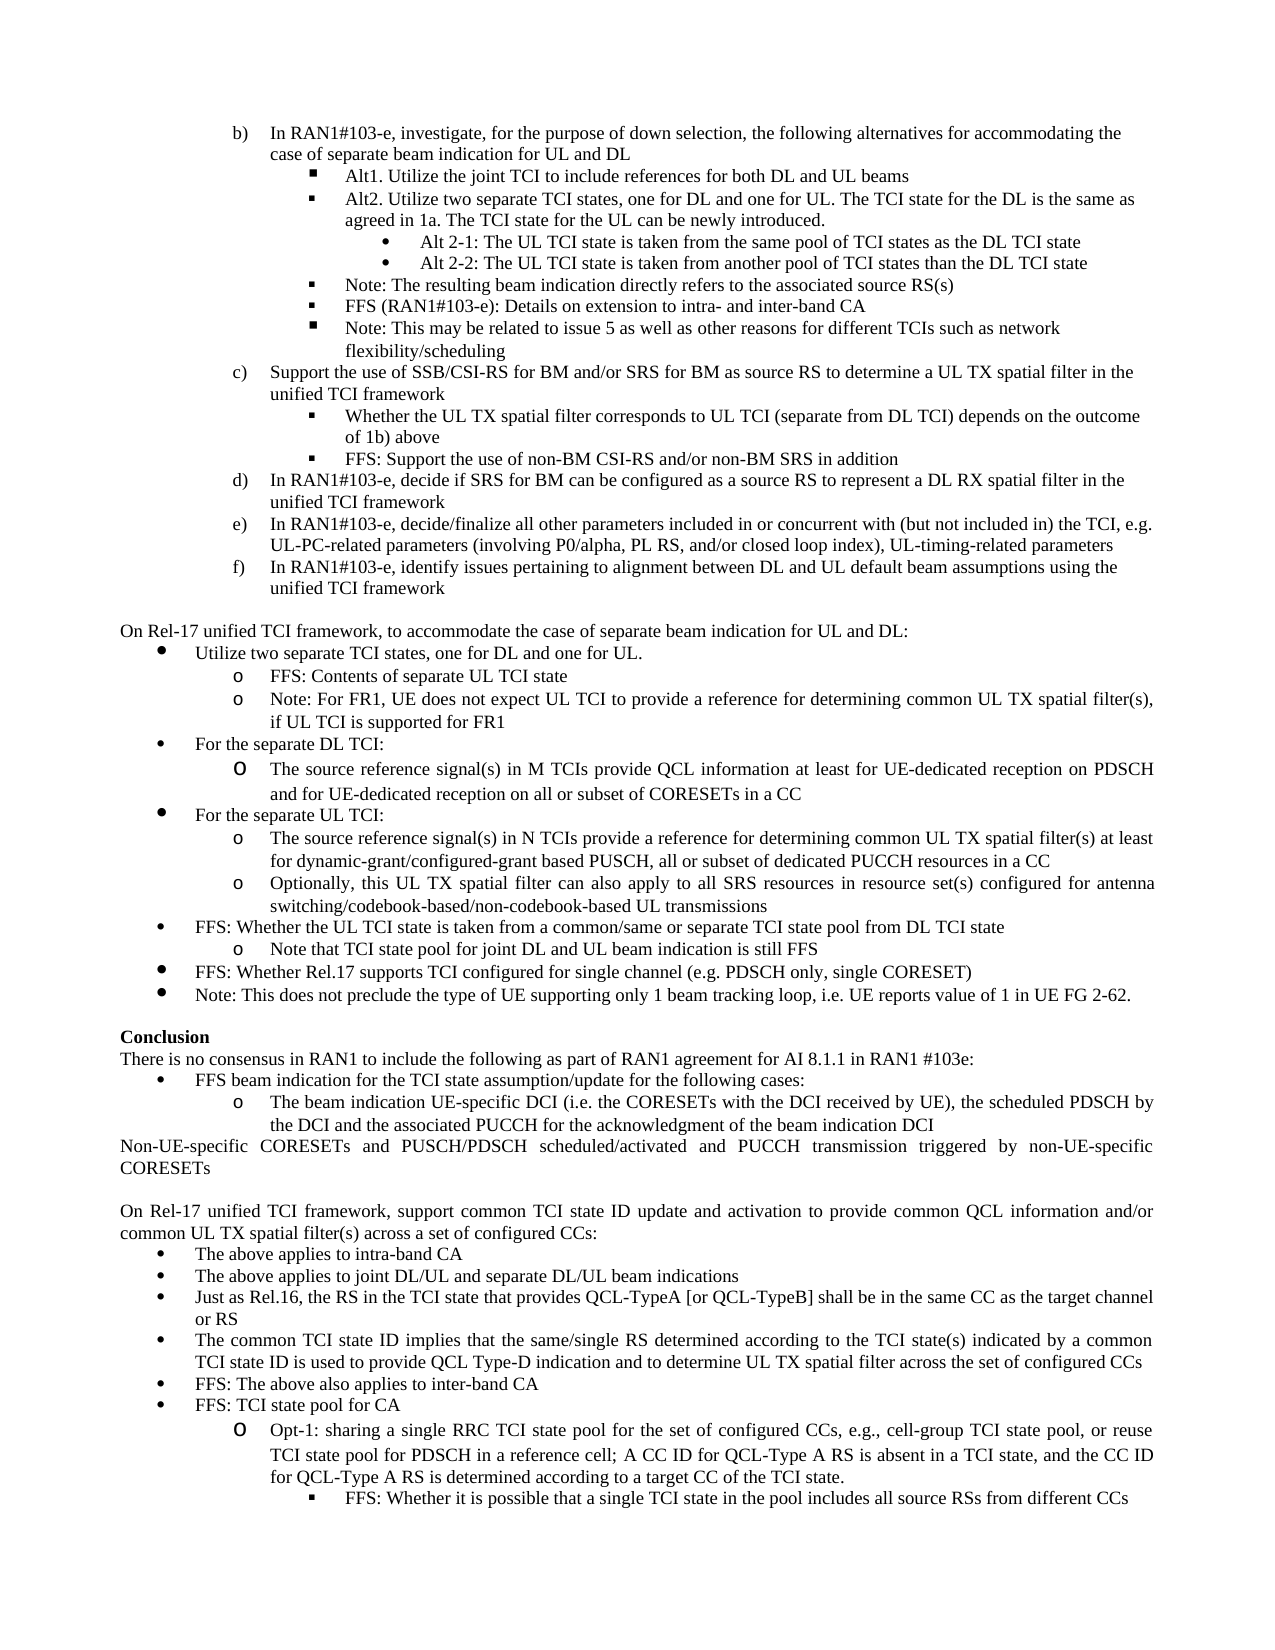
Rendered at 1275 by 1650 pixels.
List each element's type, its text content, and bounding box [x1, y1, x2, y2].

list Alt 2-2: The UL TCI state is taken from another pool of TCI states than the DL TCI state [382, 252, 1155, 274]
list FFS: Contents of separate UL TCI state [232, 665, 1155, 688]
list The common TCI state ID implies that the same/single RS determined according to the TCI state(s) indicated by a common TCI state ID is used to provide QCL Type-D indication and to determine UL TX spatial filter across the set of configured CCs [157, 1329, 1155, 1372]
list Note: This may be related to issue 5 as well as other reasons for different TCIs such as network flexibility/scheduling [307, 317, 1155, 361]
list Note: The resulting beam indication directly refers to the associated source RS(s) [307, 274, 1155, 295]
list Alt2. Utilize two separate TCI states, one for DL and one for UL. The TCI state for the DL is the same as agreed in 1a. The TCI state for the UL can be newly introduced. [307, 188, 1155, 231]
list FFS: The above also applies to inter-band CA [157, 1372, 1155, 1394]
list FFS: Whether the UL TCI state is taken from a common/same or separate TCI state pool from DL TCI state [157, 916, 1155, 938]
list For the separate DL TCI: [157, 732, 1155, 754]
text Non-UE-specific CORESETs and PUSCH/PDSCH scheduled/activated and PUCCH transmission triggered by non-UE-specific CORESETs [120, 1135, 1155, 1178]
list The beam indication UE-specific DCI (i.e. the CORESETs with the DCI received by UE), the scheduled PDSCH by the DCI and the associated PUCCH for the acknowledgment of the beam indication DCI [232, 1091, 1155, 1135]
list FFS (RAN1#103-e): Details on extension to intra- and inter-band CA [307, 295, 1155, 317]
list Alt 2-1: The UL TCI state is taken from the same pool of TCI states as the DL TCI state [382, 231, 1155, 252]
list The above applies to joint DL/UL and separate DL/UL beam indications [157, 1265, 1155, 1286]
list The source reference signal(s) in M TCIs provide QCL information at least for UE-dedicated reception on PDSCH and for UE-dedicated reception on all or subset of CORESETs in a CC [232, 754, 1155, 804]
list FFS beam indication for the TCI state assumption/update for the following cases: [157, 1069, 1155, 1091]
list In RAN1#103-e, investigate, for the purpose of down selection, the following alternatives for accommodating the case of separate beam indication for UL and DL [232, 122, 1155, 165]
list FFS: Whether Rel.17 supports TCI configured for single channel (e.g. PDSCH only, single CORESET) [157, 961, 1155, 984]
list The source reference signal(s) in N TCIs provide a reference for determining common UL TX spatial filter(s) at least for dynamic-grant/configured-grant based PUSCH, all or subset of dedicated PUCCH resources in a CC [232, 827, 1155, 872]
list In RAN1#103-e, decide/finalize all other parameters included in or concurrent with (but not included in) the TCI, e.g. UL-PC-related parameters (involving P0/alpha, PL RS, and/or closed loop index), UL-timing-related parameters [232, 512, 1155, 556]
list FFS: TCI state pool for CA [157, 1394, 1155, 1416]
list In RAN1#103-e, decide if SRS for BM can be configured as a source RS to represent a DL RX spatial filter in the unified TCI framework [232, 469, 1155, 512]
list Note that TCI state pool for joint DL and UL beam indication is still FFS [232, 938, 1155, 961]
text On Rel-17 unified TCI framework, support common TCI state ID update and activation to provide common QCL information and/or common UL TX spatial filter(s) across a set of configured CCs: [120, 1200, 1155, 1243]
list FFS: Whether it is possible that a single TCI state in the pool includes all source RSs from different CCs [307, 1487, 1155, 1509]
list Whether the UL TX spatial filter corresponds to UL TCI (separate from DL TCI) depends on the outcome of 1b) above [307, 404, 1155, 448]
list The above applies to intra-band CA [157, 1243, 1155, 1265]
list In RAN1#103-e, identify issues pertaining to alignment between DL and UL default beam assumptions using the unified TCI framework [232, 556, 1155, 599]
list Note: This does not preclude the type of UE supporting only 1 beam tracking loop, i.e. UE reports value of 1 in UE FG 2-62. [157, 984, 1155, 1007]
text On Rel-17 unified TCI framework, to accommodate the case of separate beam indication for UL and DL: [120, 620, 1155, 642]
list Note: For FR1, UE does not expect UL TCI to provide a reference for determining common UL TX spatial filter(s), if UL TCI is supported for FR1 [232, 688, 1155, 732]
text There is no consensus in RAN1 to include the following as part of RAN1 agreement for AI 8.1.1 in RAN1 #103e: [120, 1047, 1155, 1069]
text Conclusion [120, 1026, 1155, 1047]
list Utilize two separate TCI states, one for DL and one for UL. [157, 642, 1155, 665]
list For the separate UL TCI: [157, 804, 1155, 827]
list Support the use of SSB/CSI-RS for BM and/or SRS for BM as source RS to determine a UL TX spatial filter in the unified TCI framework [232, 361, 1155, 404]
list Opt-1: sharing a single RRC TCI state pool for the set of configured CCs, e.g., cell-group TCI state pool, or reuse TCI state pool for PDSCH in a reference cell; A CC ID for QCL-Type A RS is absent in a TCI state, and the CC ID for QCL-Type A RS is determined according to a target CC of the TCI state. [232, 1416, 1155, 1487]
list FFS: Support the use of non-BM CSI-RS and/or non-BM SRS in addition [307, 448, 1155, 469]
list Alt1. Utilize the joint TCI to include references for both DL and UL beams [307, 165, 1155, 188]
list Just as Rel.16, the RS in the TCI state that provides QCL-TypeA [or QCL-TypeB] shall be in the same CC as the target channel or RS [157, 1286, 1155, 1329]
list Optionally, this UL TX spatial filter can also apply to all SRS resources in resource set(s) configured for antenna switching/codebook-based/non-codebook-based UL transmissions [232, 872, 1155, 916]
